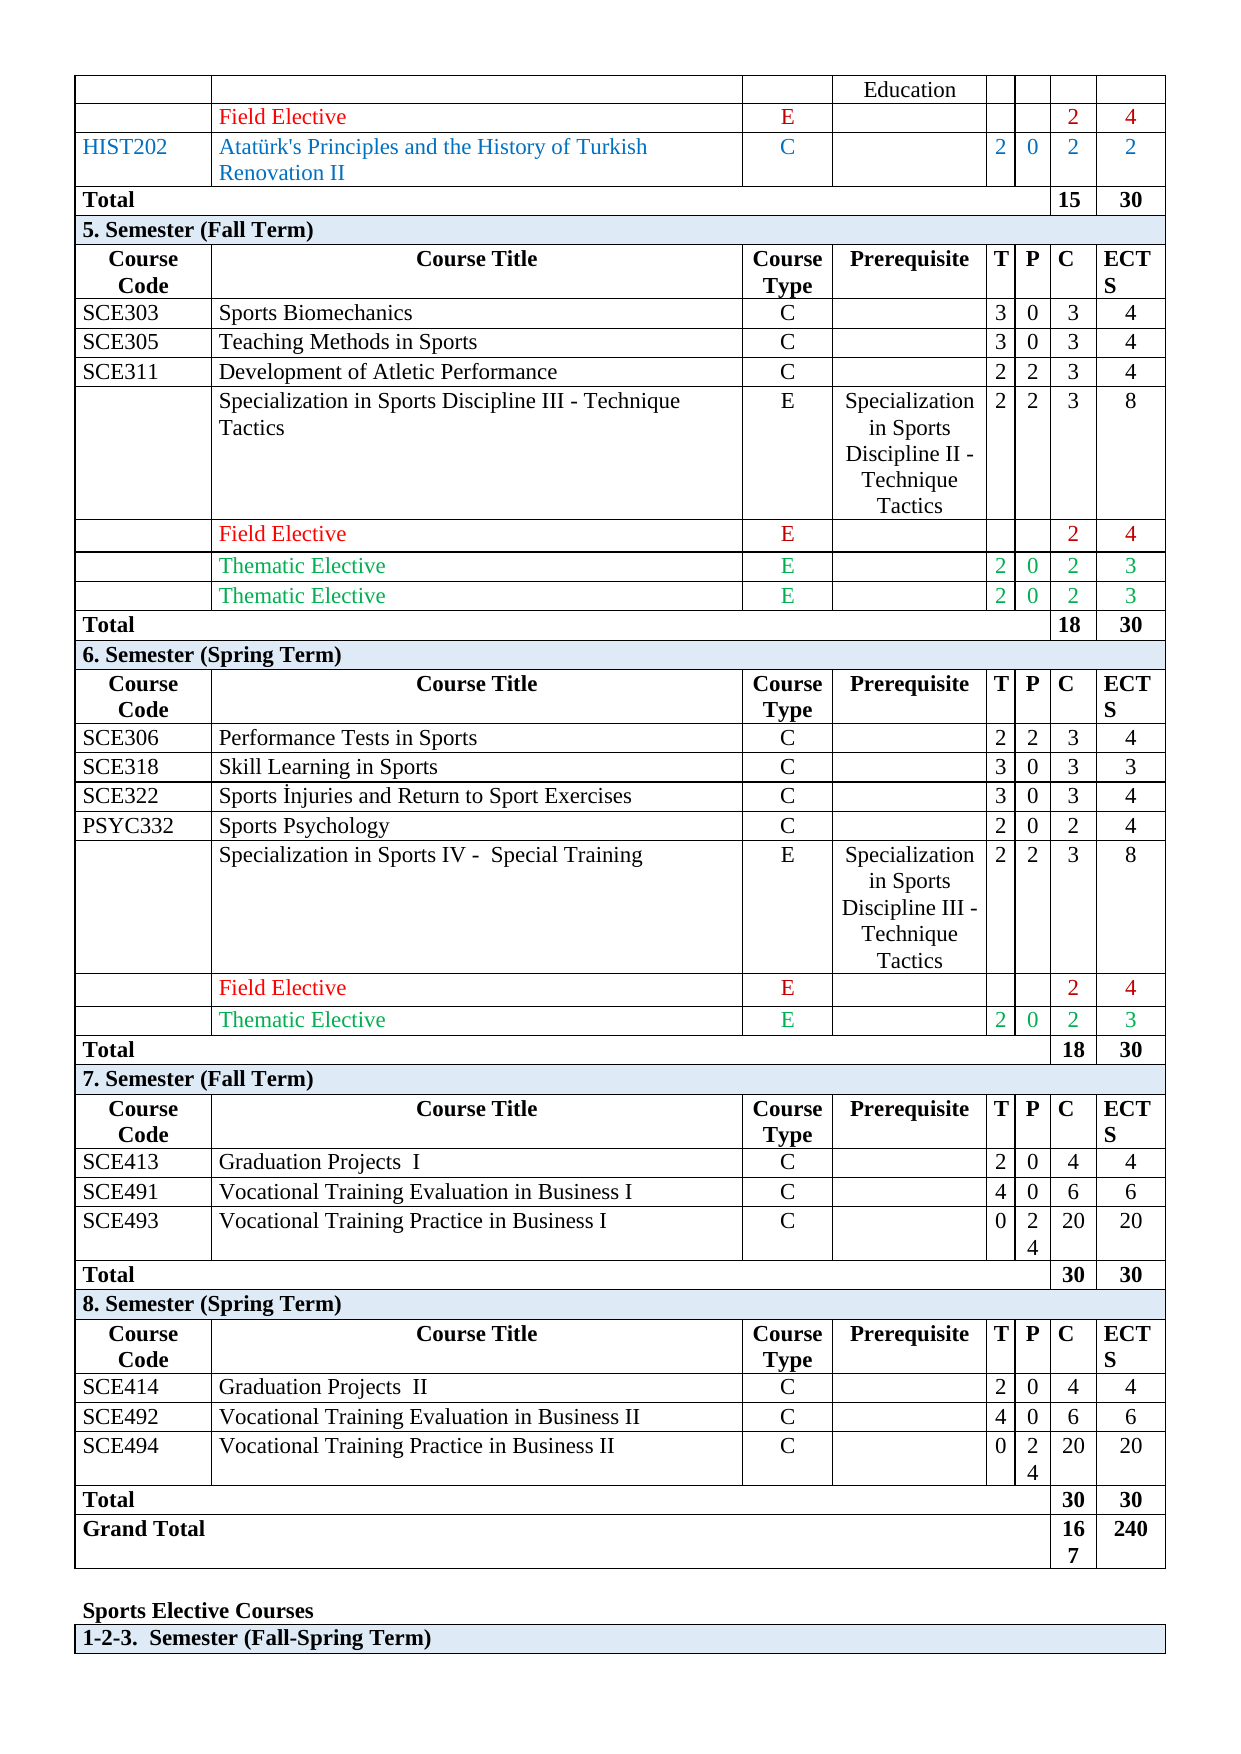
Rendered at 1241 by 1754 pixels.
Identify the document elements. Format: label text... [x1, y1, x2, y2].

table_cell 8 [1097, 387, 1165, 519]
table_cell 30 [1097, 611, 1165, 639]
table_cell 3 [1051, 329, 1096, 357]
table_cell 4 [987, 1178, 1014, 1206]
table_cell 2 [987, 358, 1014, 386]
table_cell 5. Semester (Fall Term) [76, 216, 1165, 244]
table_cell [833, 104, 986, 132]
table_cell [833, 1178, 986, 1206]
table_cell Total [76, 187, 1050, 215]
table_cell E [743, 553, 832, 581]
table_cell [833, 1374, 986, 1402]
table_cell SCE318 [76, 753, 211, 781]
table_cell 20 [1097, 1207, 1165, 1260]
table_cell Field Elective [212, 104, 742, 132]
table_cell P [1016, 245, 1050, 298]
table_cell Sports Psychology [212, 812, 742, 840]
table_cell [833, 76, 986, 102]
table_cell 8. Semester (Spring Term) [76, 1290, 1165, 1319]
table_cell 3 [1097, 553, 1165, 581]
table_cell 1-2-3. Semester (Fall-Spring Term) [76, 1625, 1165, 1653]
table_cell Thematic Elective [212, 582, 742, 610]
table_cell PSYC332 [76, 812, 211, 840]
table_cell Vocational Training Practice in Business I [212, 1207, 742, 1260]
table_cell 3 [1097, 582, 1165, 610]
table_cell 0 [1016, 1178, 1050, 1206]
table_cell E [743, 104, 832, 132]
table_cell 167 [1051, 1515, 1096, 1568]
table_cell 4 [1051, 1374, 1096, 1402]
table_cell 15 [1051, 187, 1096, 215]
table_cell Specialization in Sports Discipline II -Technique Tactics [833, 387, 986, 519]
table_cell 2 [987, 76, 1014, 102]
table_cell Thematic Elective [212, 1007, 742, 1035]
table_cell Prerequisite [833, 1320, 986, 1372]
table_cell 0 [1016, 1374, 1050, 1402]
table_cell SCE494 [76, 1432, 211, 1485]
table_cell 2 [1051, 1007, 1096, 1035]
table_cell C [743, 1207, 832, 1260]
table_cell C [743, 753, 832, 781]
table_cell E [743, 520, 832, 551]
table_cell 2 [987, 841, 1014, 973]
table_cell [833, 582, 986, 610]
table_cell [948, 1569, 986, 1623]
table_cell [76, 1007, 211, 1035]
table_cell 2 [1016, 841, 1050, 973]
table_cell Course Type [743, 670, 832, 723]
table_cell C [743, 1149, 832, 1177]
table_cell [833, 724, 986, 752]
table_cell 4 [987, 1403, 1014, 1431]
table_cell T [987, 245, 1014, 298]
table_cell 30 [1051, 1486, 1096, 1514]
table_cell [903, 1569, 948, 1623]
table_cell Graduation Projects I [212, 1149, 742, 1177]
table_cell Sports İnjuries and Return to Sport Exercises [212, 783, 742, 811]
table_cell Prerequisite [833, 670, 986, 723]
table_cell 6 [1051, 1178, 1096, 1206]
table_cell T [987, 670, 1014, 723]
table_cell 4 [1097, 358, 1165, 386]
table_cell 2 [1051, 974, 1096, 1006]
table_cell 0 [1016, 1403, 1050, 1431]
table_cell 2 [987, 582, 1014, 610]
table_cell 2 [987, 133, 1014, 186]
table_cell 30 [1097, 1036, 1165, 1064]
table_cell Vocational Training Evaluation in Business II [212, 1403, 742, 1431]
table_cell [987, 974, 1014, 1006]
table_cell 3 [987, 783, 1014, 811]
table_cell [76, 841, 211, 973]
table_cell Thematic Elective [212, 553, 742, 581]
table_cell 4 [1097, 724, 1165, 752]
table_cell T [987, 1095, 1014, 1147]
table_cell Vocational Training Evaluation in Business I [212, 1178, 742, 1206]
table_cell SCE322 [76, 783, 211, 811]
table_cell E [743, 841, 832, 973]
table_cell 4 [1097, 520, 1165, 551]
table_cell 30 [1051, 1261, 1096, 1289]
table_cell ECTS [1097, 1095, 1165, 1147]
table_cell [212, 76, 742, 102]
table_cell C [743, 329, 832, 357]
table_cell 0 [1016, 783, 1050, 811]
table_cell 4 [1097, 1374, 1165, 1402]
table_cell Prerequisite [833, 1095, 986, 1147]
table_cell 2 [1051, 104, 1096, 132]
table_cell SCE305 [76, 329, 211, 357]
table_cell C [743, 133, 832, 186]
table_cell C [743, 299, 832, 327]
table_cell [76, 387, 211, 519]
table_cell E [743, 1007, 832, 1035]
table_cell 0 [1016, 133, 1050, 186]
table_cell Grand Total [76, 1515, 1050, 1568]
table_cell 3 [987, 329, 1014, 357]
table_cell ECTS [1097, 245, 1165, 298]
table_cell 4 [1097, 783, 1165, 811]
table_cell 3 [987, 753, 1014, 781]
table_cell 6. Semester (Spring Term) [76, 641, 1165, 669]
table_cell [76, 582, 211, 610]
table_cell [833, 1149, 986, 1177]
table_cell 24 [1016, 1207, 1050, 1260]
table_cell E [743, 582, 832, 610]
table_cell [833, 329, 986, 357]
table_cell 2 [1051, 520, 1096, 551]
table_cell C [743, 358, 832, 386]
table_cell C [1051, 1095, 1096, 1147]
table_cell E [743, 974, 832, 1006]
table_cell E [743, 387, 832, 519]
table_cell Course Title [212, 245, 742, 298]
table_cell 4 [1097, 1149, 1165, 1177]
table_cell Field Elective [212, 974, 742, 1006]
table_cell 4 [1097, 329, 1165, 357]
table_cell 18 [1051, 1036, 1096, 1064]
table_cell [1015, 1569, 1050, 1623]
table_cell 2 [987, 812, 1014, 840]
table_cell E [743, 76, 832, 102]
table_cell 8 [1097, 76, 1165, 102]
table_cell [1050, 1569, 1096, 1623]
table_cell Course Type [743, 1320, 832, 1372]
table_cell 4 [1097, 812, 1165, 840]
table_cell Specialization in Sports Discipline III -Technique Tactics [833, 841, 986, 973]
table_cell [76, 76, 211, 102]
table_cell 3 [1051, 387, 1096, 519]
table_cell Course Code [76, 1095, 211, 1147]
table_cell 0 [1016, 553, 1050, 581]
table_cell [833, 358, 986, 386]
table_cell HIST202 [76, 133, 211, 186]
table_cell [833, 1207, 986, 1260]
table_cell Sports Biomechanics [212, 299, 742, 327]
table_cell 4 [1051, 1149, 1096, 1177]
table_cell Course Title [212, 1320, 742, 1372]
table_cell 0 [1016, 299, 1050, 327]
table_cell Development of Atletic Performance [212, 358, 742, 386]
table_cell 0 [1016, 582, 1050, 610]
table_cell P [1016, 1095, 1050, 1147]
table_cell 2 [1016, 76, 1050, 102]
table_cell 30 [1097, 1486, 1165, 1514]
table_cell Skill Learning in Sports [212, 753, 742, 781]
table_cell ECTS [1097, 1320, 1165, 1372]
table_cell 2 [987, 1007, 1014, 1035]
table_cell 2 [1016, 358, 1050, 386]
table_cell [833, 974, 986, 1006]
table_cell 3 [1051, 299, 1096, 327]
table_cell SCE493 [76, 1207, 211, 1260]
table_cell Total [76, 1036, 1050, 1064]
table_cell 0 [1016, 1007, 1050, 1035]
table_cell [1096, 1569, 1165, 1623]
table_cell [833, 553, 986, 581]
table_cell [833, 1432, 986, 1485]
table_cell 2 [1051, 553, 1096, 581]
table_cell C [1051, 1320, 1096, 1372]
table_cell Course Type [743, 245, 832, 298]
table_cell 2 [987, 387, 1014, 519]
table_cell 8 [1097, 841, 1165, 973]
table_cell Total [76, 611, 1050, 639]
table_cell 2 [1051, 582, 1096, 610]
table_cell [833, 753, 986, 781]
table_cell Course Code [76, 670, 211, 723]
table_cell 240 [1097, 1515, 1165, 1568]
table_cell C [743, 1403, 832, 1431]
table_cell [833, 1007, 986, 1035]
table_cell SCE306 [76, 724, 211, 752]
table_cell 3 [1051, 841, 1096, 973]
table_cell SCE492 [76, 1403, 211, 1431]
table_cell 6 [1097, 1178, 1165, 1206]
table_cell 30 [1097, 187, 1165, 215]
table_cell C [743, 724, 832, 752]
table_cell 2 [1097, 133, 1165, 186]
table_cell 2 [1016, 724, 1050, 752]
table_cell [833, 812, 986, 840]
table_cell 20 [1097, 1432, 1165, 1485]
table_cell SCE414 [76, 1374, 211, 1402]
table_cell Course Code [76, 1320, 211, 1372]
table_cell SCE491 [76, 1178, 211, 1206]
table_cell Graduation Projects II [212, 1374, 742, 1402]
table_cell 6 [1097, 1403, 1165, 1431]
table_cell [986, 1569, 1015, 1623]
table_cell Total [76, 1486, 1050, 1514]
table_cell 2 [1051, 812, 1096, 840]
table_cell 2 [987, 1374, 1014, 1402]
table_cell [833, 1403, 986, 1431]
table_cell 6 [1051, 1403, 1096, 1431]
table_cell Course Title [212, 670, 742, 723]
table_cell [883, 1569, 903, 1623]
table_cell [987, 104, 1014, 132]
table_cell Sports Elective Courses [75, 1569, 742, 1623]
table_cell Field Elective [212, 520, 742, 551]
table_cell 0 [1016, 1149, 1050, 1177]
table_cell 3 [1051, 783, 1096, 811]
table_cell 4 [1097, 299, 1165, 327]
table_cell P [1016, 1320, 1050, 1372]
table_cell C [743, 783, 832, 811]
table_cell 2 [987, 1149, 1014, 1177]
table_cell C [743, 1178, 832, 1206]
table_cell 3 [1051, 724, 1096, 752]
table_cell C [743, 1432, 832, 1485]
table_cell [1016, 520, 1050, 551]
table_cell SCE413 [76, 1149, 211, 1177]
table_cell SCE311 [76, 358, 211, 386]
table_cell 0 [1016, 812, 1050, 840]
table_cell 18 [1051, 611, 1096, 639]
table_cell [833, 133, 986, 186]
table_cell [742, 1569, 778, 1623]
table_cell P [1016, 670, 1050, 723]
table_cell 3 [1051, 753, 1096, 781]
table_cell Course Code [76, 245, 211, 298]
table_cell Prerequisite [833, 245, 986, 298]
table_cell SCE303 [76, 299, 211, 327]
table_cell ECTS [1097, 670, 1165, 723]
table_cell Specialization in Sports IV - Special Training [212, 841, 742, 973]
table_cell C [743, 812, 832, 840]
table_cell [778, 1569, 857, 1623]
table_cell 4 [1097, 104, 1165, 132]
table_cell T [987, 1320, 1014, 1372]
table_cell 2 [987, 553, 1014, 581]
table_cell 0 [1016, 329, 1050, 357]
table_cell [833, 520, 986, 551]
table_cell [1016, 104, 1050, 132]
table_cell 3 [987, 299, 1014, 327]
table_cell Course Title [212, 1095, 742, 1147]
table_cell C [1051, 670, 1096, 723]
table_cell 24 [1016, 1432, 1050, 1485]
table_cell 3 [1097, 1007, 1165, 1035]
table_cell 2 [1051, 133, 1096, 186]
table_cell [76, 553, 211, 581]
table_cell [987, 520, 1014, 551]
table_cell Course Type [743, 1095, 832, 1147]
table_cell 30 [1097, 1261, 1165, 1289]
table_cell 7. Semester (Fall Term) [76, 1065, 1165, 1094]
table_cell [833, 299, 986, 327]
table_cell 0 [987, 1207, 1014, 1260]
table_cell 20 [1051, 1207, 1096, 1260]
table_cell C [743, 1374, 832, 1402]
table_cell [858, 1569, 883, 1623]
table_cell 3 [1051, 358, 1096, 386]
table_cell [76, 520, 211, 551]
table_cell 2 [987, 724, 1014, 752]
table_cell Performance Tests in Sports [212, 724, 742, 752]
table_cell Vocational Training Practice in Business II [212, 1432, 742, 1485]
table_cell [1016, 974, 1050, 1006]
table_cell [76, 104, 211, 132]
table_cell Specialization in Sports Discipline III - Technique Tactics [212, 387, 742, 519]
table_cell 3 [1097, 753, 1165, 781]
table_cell 20 [1051, 1432, 1096, 1485]
table_cell Total [76, 1261, 1050, 1289]
table_cell [76, 974, 211, 1006]
table_cell Teaching Methods in Sports [212, 329, 742, 357]
table_cell 0 [987, 1432, 1014, 1485]
table_cell [833, 783, 986, 811]
table_cell 2 [1016, 387, 1050, 519]
table_cell Atatürk's Principles and the History of Turkish Renovation II [212, 133, 742, 186]
table_cell 3 [1051, 76, 1096, 102]
table_cell 0 [1016, 753, 1050, 781]
table_cell 4 [1097, 974, 1165, 1006]
table_cell C [1051, 245, 1096, 298]
